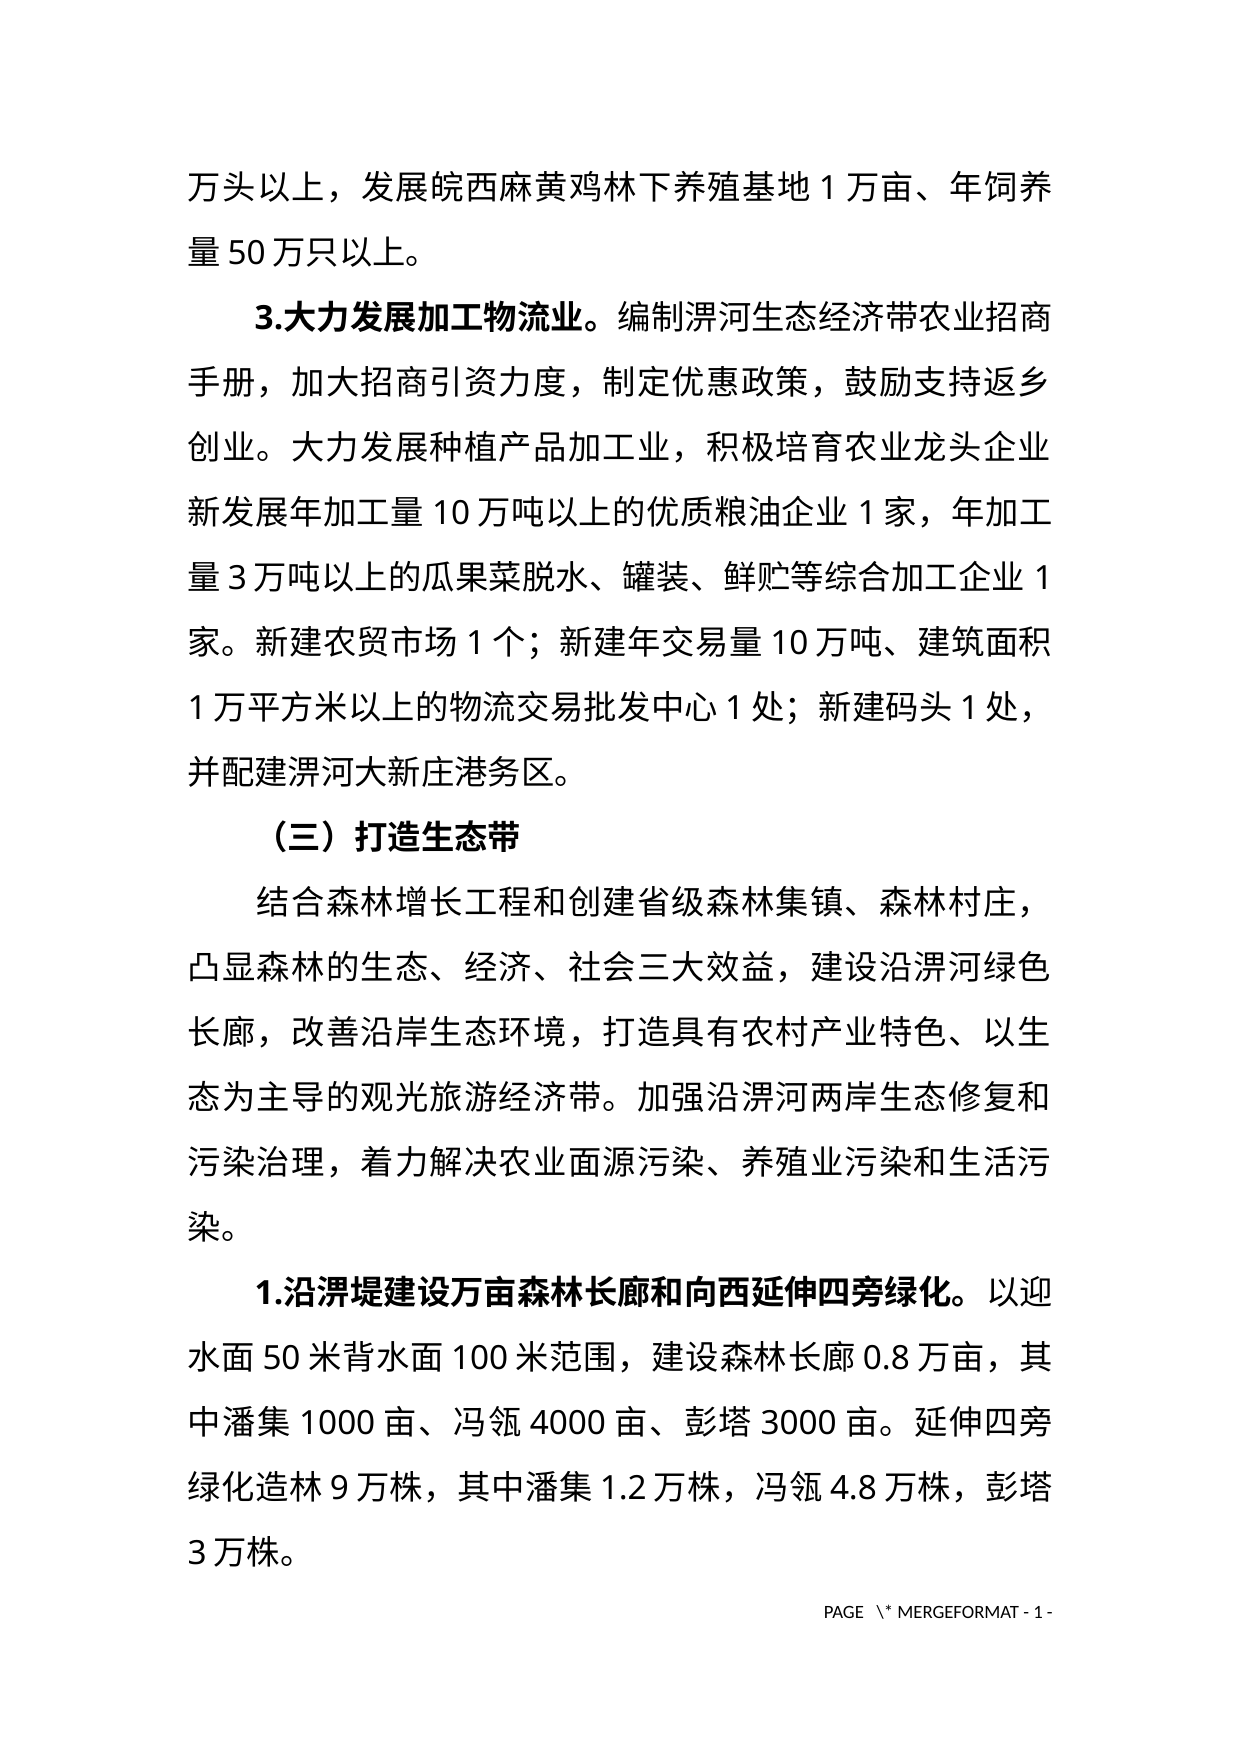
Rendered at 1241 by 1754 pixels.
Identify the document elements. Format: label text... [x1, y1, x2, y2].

text 结合森林增长工程和创建省级森林集镇、森林村庄，凸显森林的生态、经济、社会三大效益，建设沿淠河绿色长廊，改善沿岸生态环境，打造具有农村产业特色、以生态为主导的观光旅游经济带。加强沿淠河两岸生态修复和污染治理，着力解决农业面源污染、养殖业污染和生活污染。 [187, 867, 1053, 1257]
text （三）打造生态带 [187, 802, 1053, 867]
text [187, 152, 1053, 282]
text 1.沿淠堤建设万亩森林长廊和向西延伸四旁绿化。以迎水面50米背水面100米范围，建设森林长廊0.8万亩，其中潘集1000亩、冯瓴4000亩、彭塔3000亩。延伸四旁绿化造林9万株，其中潘集1.2万株，冯瓴4.8万株，彭塔3万株。 [187, 1257, 1053, 1582]
text 3.大力发展加工物流业。编制淠河生态经济带农业招商手册，加大招商引资力度，制定优惠政策，鼓励支持返乡创业。大力发展种植产品加工业，积极培育农业龙头企业，新发展年加工量10万吨以上的优质粮油企业1家，年加工量3万吨以上的瓜果菜脱水、罐装、鲜贮等综合加工企业1家。新建农贸市场1个；新建年交易量10万吨、建筑面积1万平方米以上的物流交易批发中心1处；新建码头1处，并配建淠河大新庄港务区。 [187, 282, 1053, 802]
